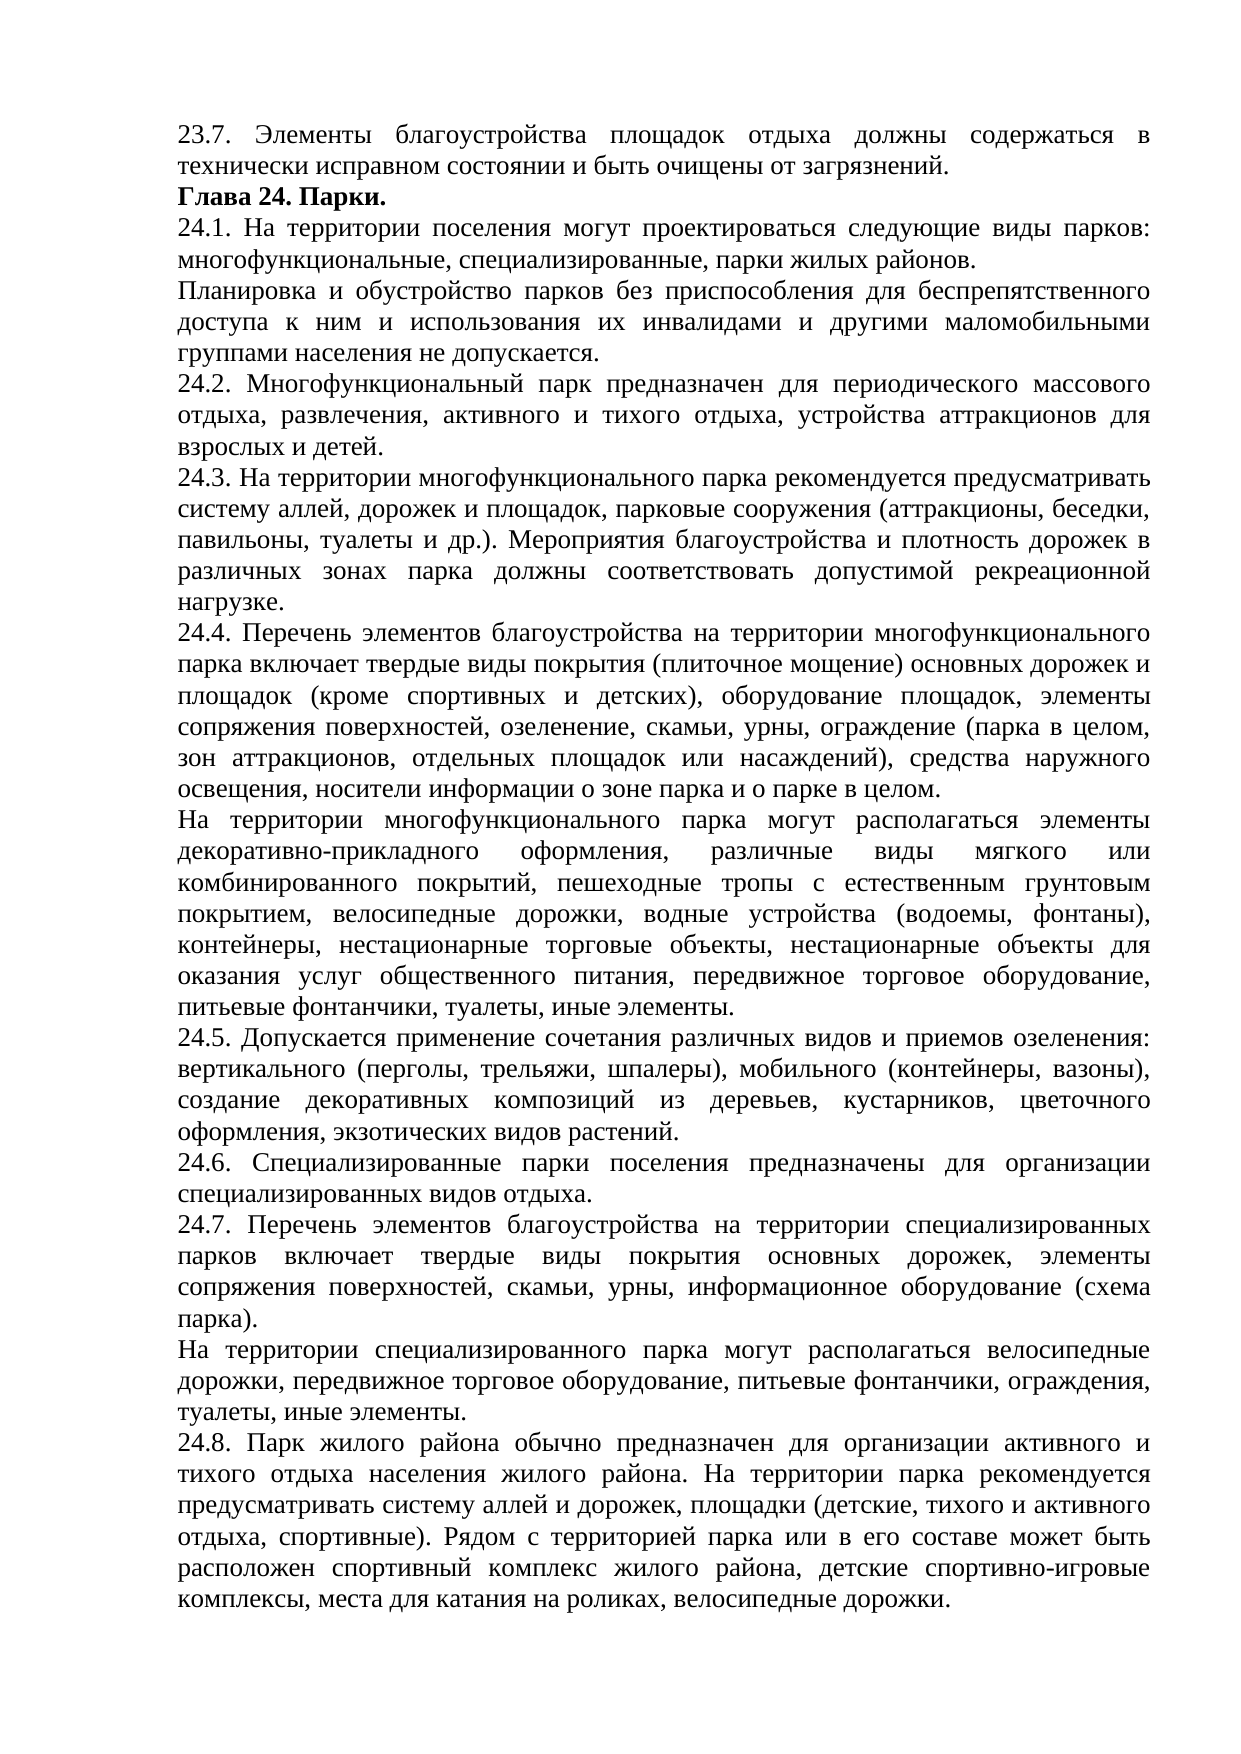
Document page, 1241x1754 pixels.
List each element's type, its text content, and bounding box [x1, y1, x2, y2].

text 24.7. Перечень элементов благоустройства на территории специализированных парков включает твердые виды покрытия основных дорожек, элементы сопряжения поверхностей, скамьи, урны, информационное оборудование (схема парка). [177, 1208, 1152, 1333]
text 24.3. На территории многофункционального парка рекомендуется предусматривать систему аллей, дорожек и площадок, парковые сооружения (аттракционы, беседки, павильоны, туалеты и др.). Мероприятия благоустройства и плотность дорожек в различных зонах парка должны соответствовать допустимой рекреационной нагрузке. [177, 461, 1152, 616]
text 24.5. Допускается применение сочетания различных видов и приемов озеленения: вертикального (перголы, трельяжи, шпалеры), мобильного (контейнеры, вазоны), создание декоративных композиций из деревьев, кустарников, цветочного оформления, экзотических видов растений. [177, 1021, 1152, 1146]
text 24.8. Парк жилого района обычно предназначен для организации активного и тихого отдыха населения жилого района. На территории парка рекомендуется предусматривать систему аллей и дорожек, площадки (детские, тихого и активного отдыха, спортивные). Рядом с территорией парка или в его составе может быть расположен спортивный комплекс жилого района, детские спортивно-игровые комплексы, места для катания на роликах, велосипедные дорожки. [177, 1426, 1152, 1613]
text 24.4. Перечень элементов благоустройства на территории многофункционального парка включает твердые виды покрытия (плиточное мощение) основных дорожек и площадок (кроме спортивных и детских), оборудование площадок, элементы сопряжения поверхностей, озеленение, скамьи, урны, ограждение (парка в целом, зон аттракционов, отдельных площадок или насаждений), средства наружного освещения, носители информации о зоне парка и о парке в целом. [177, 616, 1152, 803]
text Планировка и обустройство парков без приспособления для беспрепятственного доступа к ним и использования их инвалидами и другими маломобильными группами населения не допускается. [177, 274, 1152, 367]
text 24.6. Специализированные парки поселения предназначены для организации специализированных видов отдыха. [177, 1146, 1152, 1208]
text 24.2. Многофункциональный парк предназначен для периодического массового отдыха, развлечения, активного и тихого отдыха, устройства аттракционов для взрослых и детей. [177, 367, 1152, 461]
text На территории многофункционального парка могут располагаться элементы декоративно-прикладного оформления, различные виды мягкого или комбинированного покрытий, пешеходные тропы с естественным грунтовым покрытием, велосипедные дорожки, водные устройства (водоемы, фонтаны), контейнеры, нестационарные торговые объекты, нестационарные объекты для оказания услуг общественного питания, передвижное торговое оборудование, питьевые фонтанчики, туалеты, иные элементы. [177, 803, 1152, 1021]
text 24.1. На территории поселения могут проектироваться следующие виды парков: многофункциональные, специализированные, парки жилых районов. [177, 212, 1152, 274]
text 23.7. Элементы благоустройства площадок отдыха должны содержаться в технически исправном состоянии и быть очищены от загрязнений. [177, 118, 1152, 180]
text На территории специализированного парка могут располагаться велосипедные дорожки, передвижное торговое оборудование, питьевые фонтанчики, ограждения, туалеты, иные элементы. [177, 1333, 1152, 1426]
text Глава 24. Парки. [177, 180, 1152, 212]
